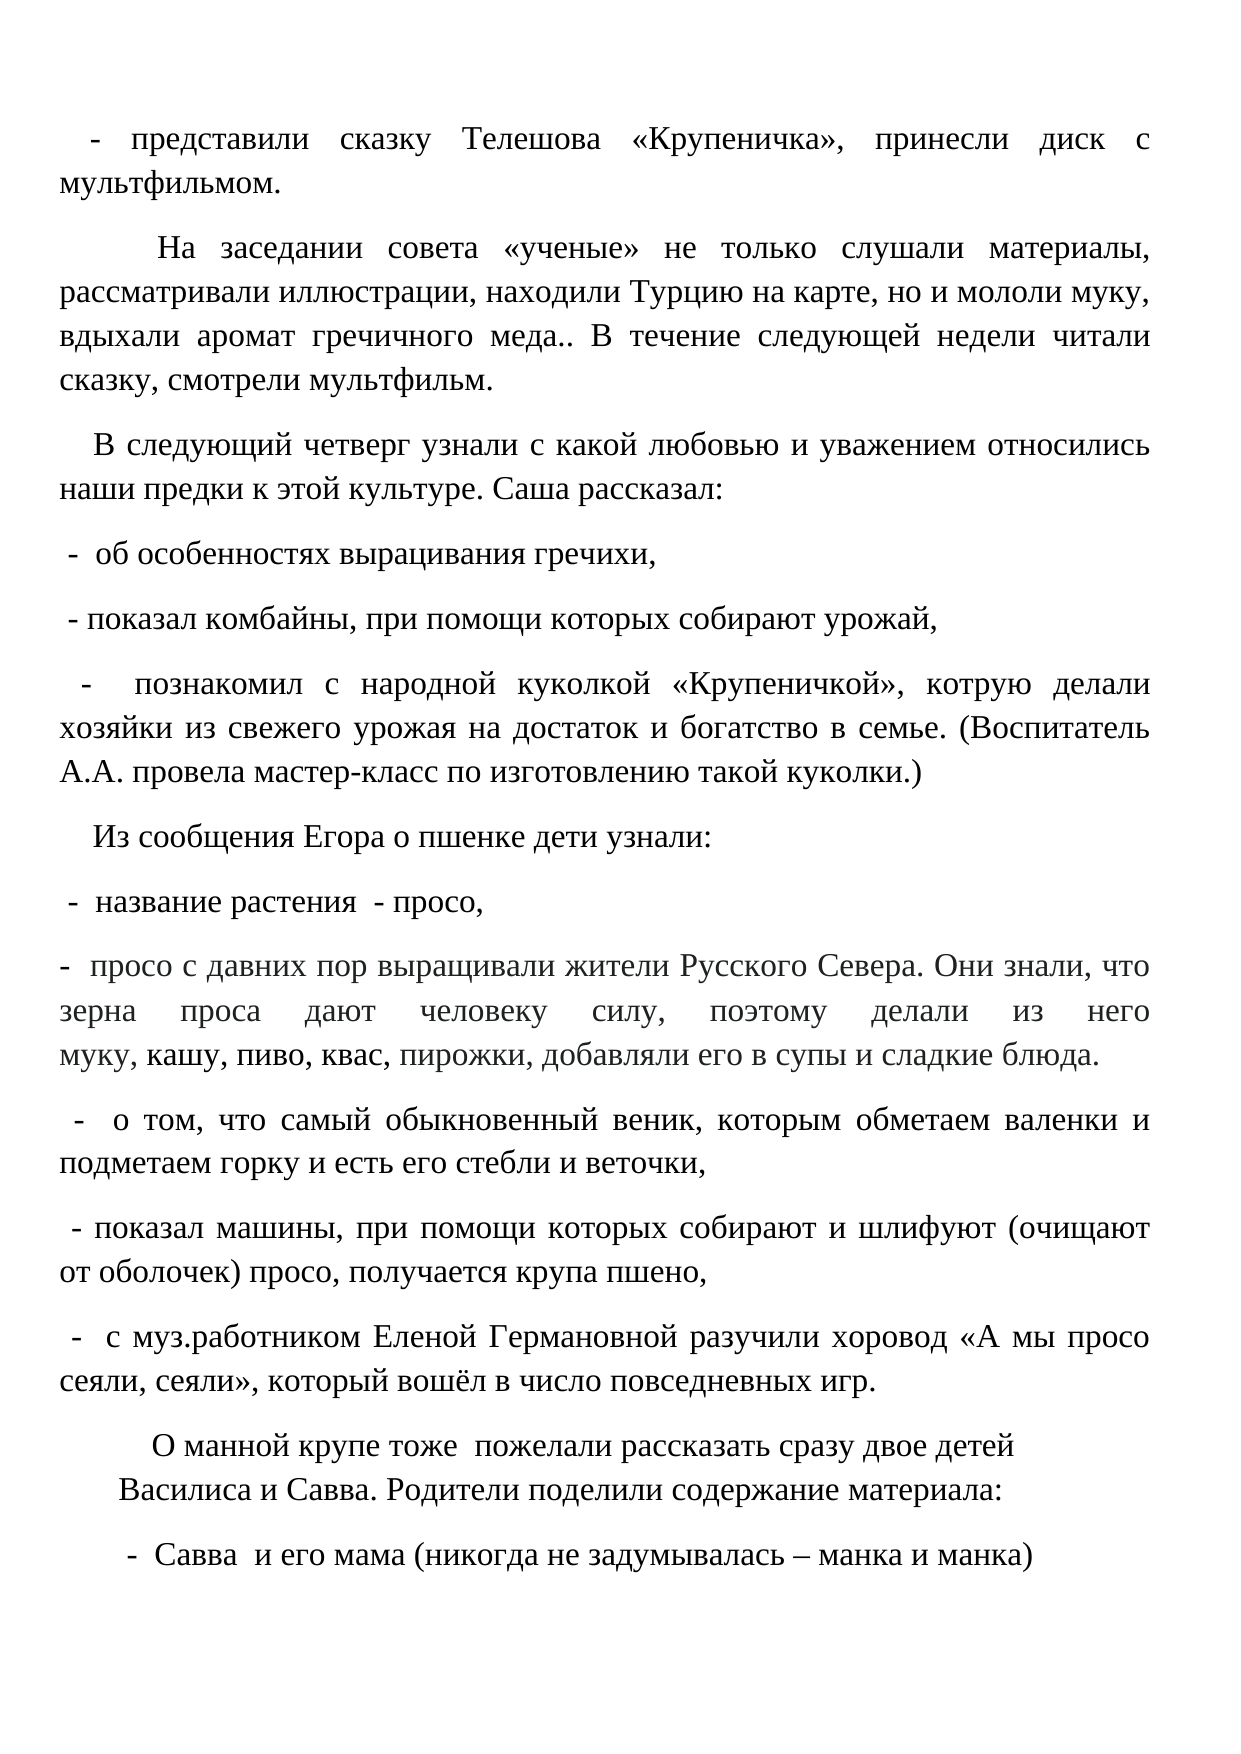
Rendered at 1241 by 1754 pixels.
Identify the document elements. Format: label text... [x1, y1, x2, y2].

text - познакомил с народной куколкой «Крупеничкой», котрую делали хозяйки из свежего урожая на достаток и богатство в семье. (Воспитатель А.А. провела мастер-класс по изготовлению такой куколки.) [59, 663, 1152, 789]
text - представили сказку Телешова «Крупеничка», принесли диск с мультфильмом. [59, 118, 1152, 201]
text Из сообщения Егора о пшенке дети узнали: [59, 816, 1152, 854]
text - показал комбайны, при помощи которых собирают урожай, [59, 598, 1152, 636]
text - об особенностях вырацивания гречихи, [59, 533, 1152, 571]
text На заседании совета «ученые» не только слушали материалы, рассматривали иллюстрации, находили Турцию на карте, но и мололи муку, вдыхали аромат гречичного меда.. В течение следующей недели читали сказку, смотрели мультфильм. [59, 227, 1152, 398]
text - с муз.работником Еленой Германовной разучили хоровод «А мы просо сеяли, сеяли», который вошёл в число повседневных игр. [59, 1317, 1152, 1399]
text - просо с давних пор выращивали жители Русского Севера. Они знали, что зерна проса дают человеку силу, поэтому делали из него муку, кашу, пиво, квас, пирожки, добавляли его в супы и сладкие блюда. [59, 1028, 1152, 1072]
text - название растения - просо, [59, 881, 1152, 919]
text - Савва и его мама (никогда не задумывалась – манка и манка) [118, 1534, 1152, 1573]
text О манной крупе тоже пожелали рассказать сразу двое детей Василиса и Савва. Родители поделили содержание материала: [118, 1426, 1152, 1508]
text - просо с давних пор выращивали жители Русского Севера. Они знали, что зерна проса дают человеку силу, поэтому делали из него муку, кашу, пиво, квас, пирожки, добавляли его в супы и сладкие блюда. [59, 946, 1152, 990]
text - показал машины, при помощи которых собирают и шлифуют (очищают от оболочек) просо, получается крупа пшено, [59, 1208, 1152, 1290]
text В следующий четверг узнали с какой любовью и уважением относились наши предки к этой культуре. Саша рассказал: [59, 424, 1152, 507]
text - о том, что самый обыкновенный веник, которым обметаем валенки и подметаем горку и есть его стебли и веточки, [59, 1099, 1152, 1181]
